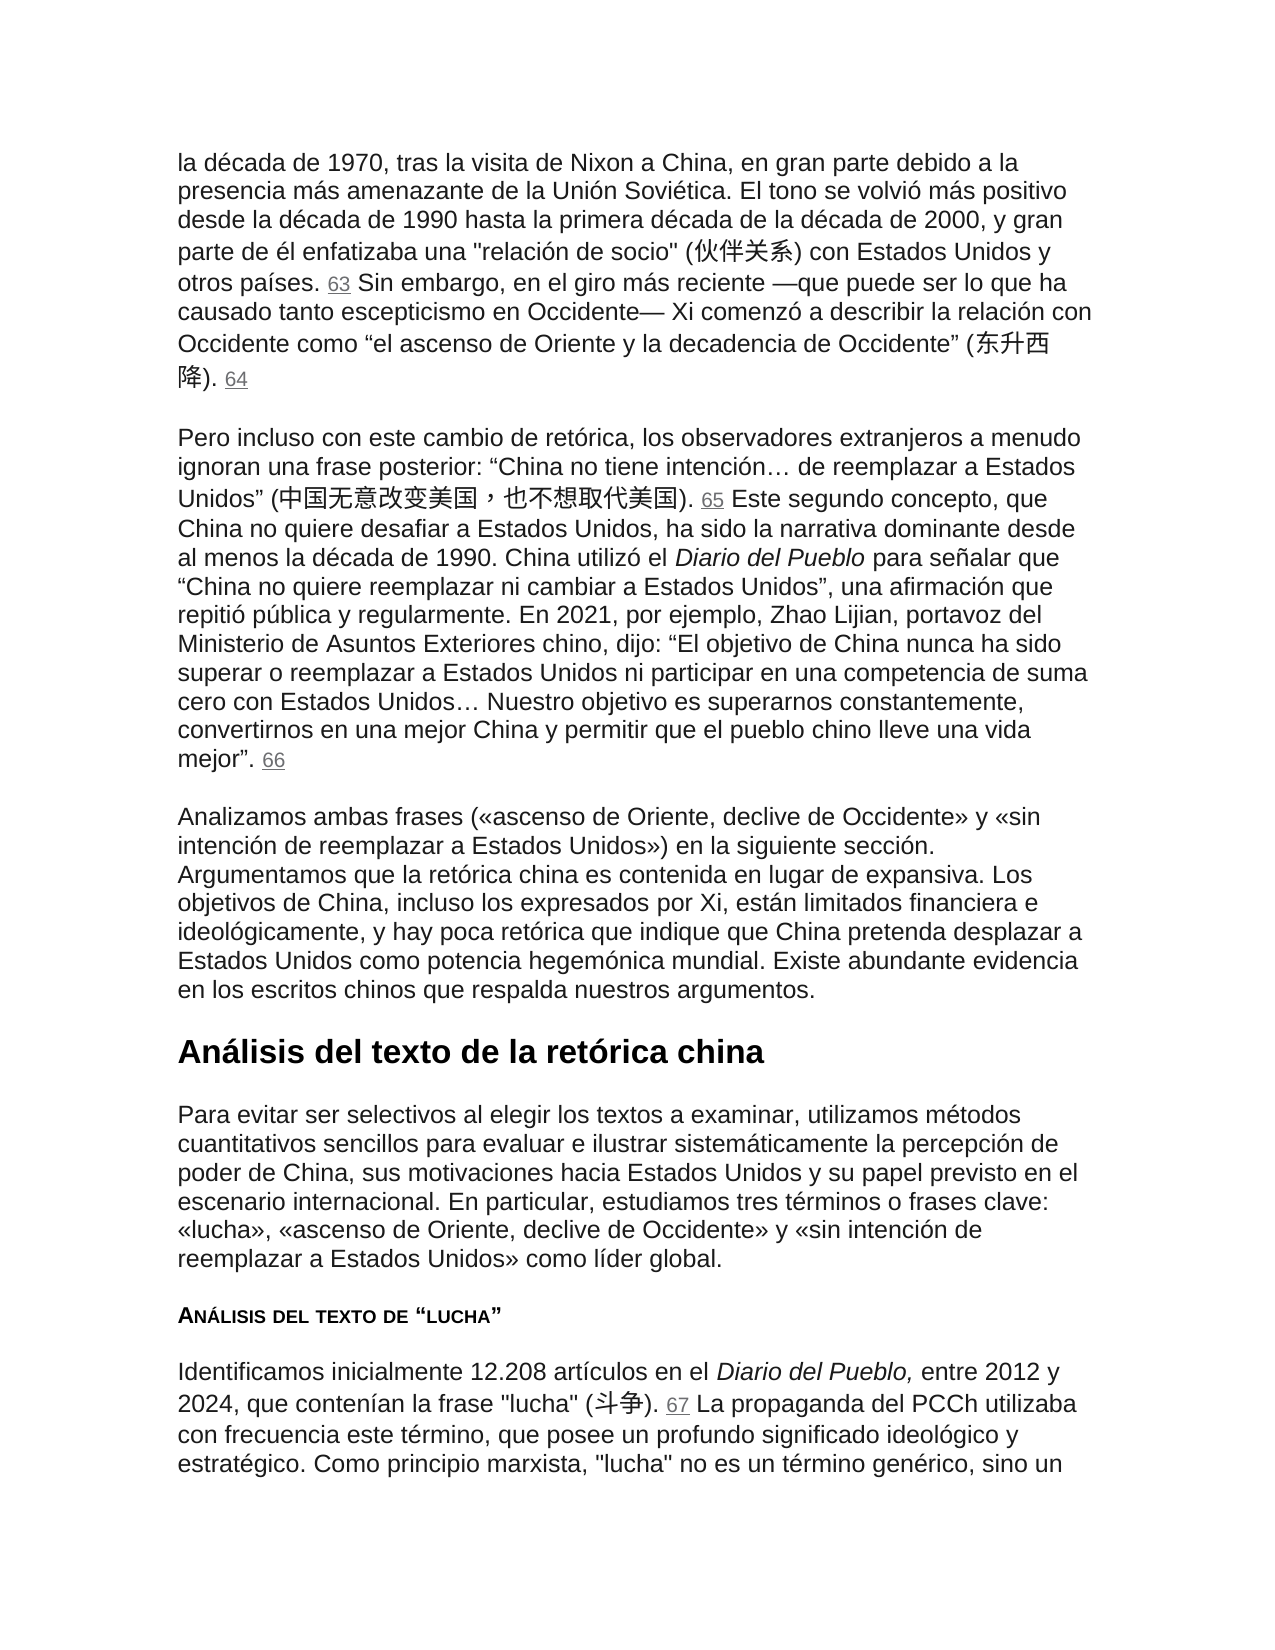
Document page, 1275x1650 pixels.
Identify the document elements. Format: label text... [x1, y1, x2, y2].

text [177, 1357, 1098, 1478]
text Pero incluso con este cambio de retórica, los observadores extranjeros a menudo ignoran una frase posterior: “China no tiene intención… de reemplazar a Estados Unidos” (中国无意改变美国，也不想取代美国). 65 Este segundo concepto, que China no quiere desafiar a Estados Unidos, ha sido la narrativa dominante desde al menos la década de 1990. China utilizó el Diario del Pueblo para señalar que “China no quiere reemplazar ni cambiar a Estados Unidos”, una afirmación que repitió pública y regularmente. En 2021, por ejemplo, Zhao Lijian, portavoz del Ministerio de Asuntos Exteriores chino, dijo: “El objetivo de China nunca ha sido superar o reemplazar a Estados Unidos ni participar en una competencia de suma cero con Estados Unidos… Nuestro objetivo es superarnos constantemente, convertirnos en una mejor China y permitir que el pueblo chino lleve una vida mejor”. 66 [177, 423, 1098, 773]
text Para evitar ser selectivos al elegir los textos a examinar, utilizamos métodos cuantitativos sencillos para evaluar e ilustrar sistemáticamente la percepción de poder de China, sus motivaciones hacia Estados Unidos y su papel previsto en el escenario internacional. En particular, estudiamos tres términos o frases clave: «lucha», «ascenso de Oriente, declive de Occidente» y «sin intención de reemplazar a Estados Unidos» como líder global. [177, 1100, 1098, 1273]
text Análisis del texto de “lucha” [177, 1302, 1098, 1328]
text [177, 148, 1098, 393]
text Análisis del texto de la retórica china [177, 1033, 1098, 1071]
text Analizamos ambas frases («ascenso de Oriente, declive de Occidente» y «sin intención de reemplazar a Estados Unidos») en la siguiente sección. Argumentamos que la retórica china es contenida en lugar de expansiva. Los objetivos de China, incluso los expresados ​​por Xi, están limitados financiera e ideológicamente, y hay poca retórica que indique que China pretenda desplazar a Estados Unidos como potencia hegemónica mundial. Existe abundante evidencia en los escritos chinos que respalda nuestros argumentos. [177, 802, 1098, 1003]
